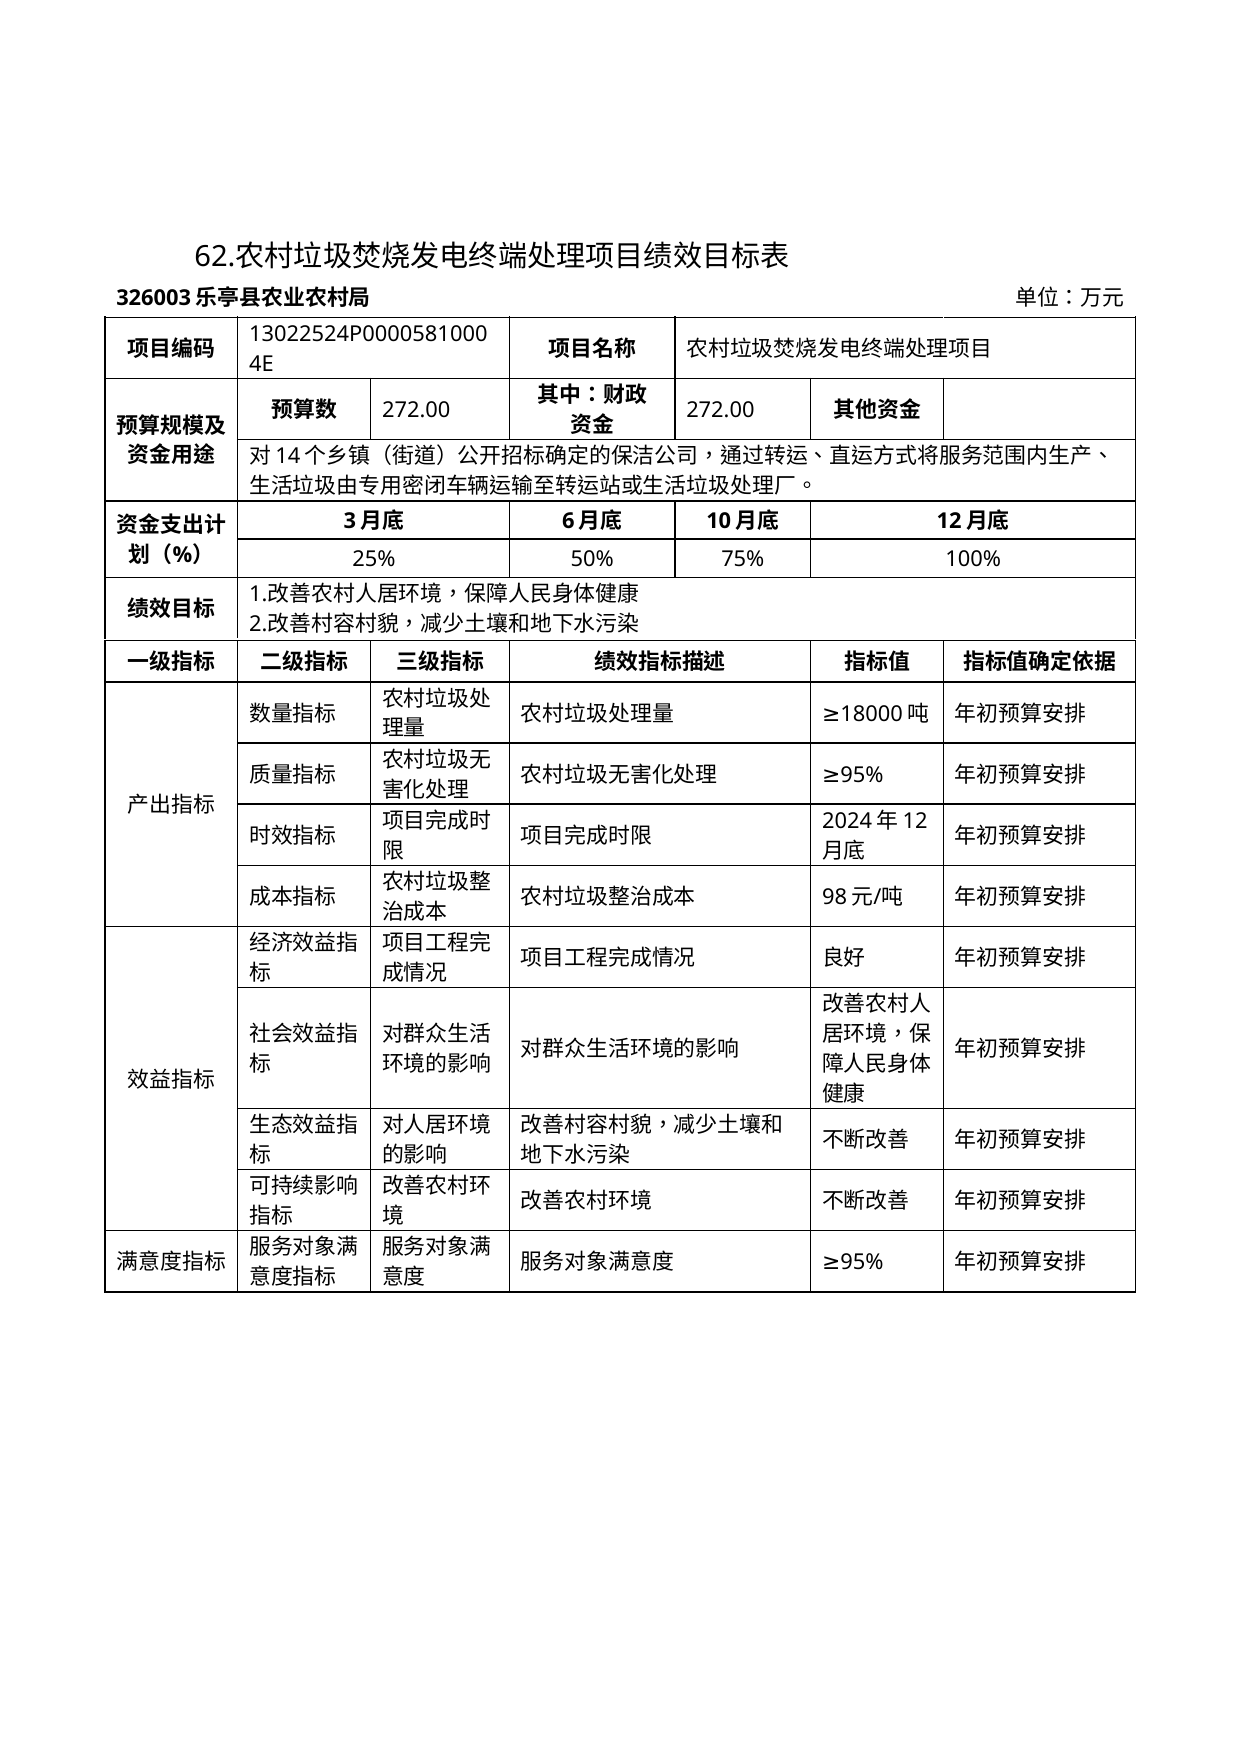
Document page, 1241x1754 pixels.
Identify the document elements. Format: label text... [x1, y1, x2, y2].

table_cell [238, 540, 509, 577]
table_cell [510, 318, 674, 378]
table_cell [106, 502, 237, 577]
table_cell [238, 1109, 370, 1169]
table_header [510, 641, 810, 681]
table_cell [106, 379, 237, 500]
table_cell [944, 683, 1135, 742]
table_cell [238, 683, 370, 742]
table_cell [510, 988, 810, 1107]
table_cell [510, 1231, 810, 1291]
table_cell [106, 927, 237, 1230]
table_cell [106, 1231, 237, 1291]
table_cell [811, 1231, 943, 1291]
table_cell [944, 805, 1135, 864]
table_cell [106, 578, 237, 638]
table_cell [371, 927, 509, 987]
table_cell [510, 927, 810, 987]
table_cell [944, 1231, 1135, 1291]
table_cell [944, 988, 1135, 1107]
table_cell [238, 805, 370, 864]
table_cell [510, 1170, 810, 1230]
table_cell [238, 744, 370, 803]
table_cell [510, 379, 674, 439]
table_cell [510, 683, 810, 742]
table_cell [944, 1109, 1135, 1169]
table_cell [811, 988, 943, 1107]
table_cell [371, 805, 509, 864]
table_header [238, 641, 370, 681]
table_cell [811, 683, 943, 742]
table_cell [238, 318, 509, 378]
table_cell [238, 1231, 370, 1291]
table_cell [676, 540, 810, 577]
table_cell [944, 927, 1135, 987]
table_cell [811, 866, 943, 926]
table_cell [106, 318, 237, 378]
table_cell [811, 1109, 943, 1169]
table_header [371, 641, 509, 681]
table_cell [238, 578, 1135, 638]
text 62.农村垃圾焚烧发电终端处理项目绩效目标表 [136, 235, 1104, 275]
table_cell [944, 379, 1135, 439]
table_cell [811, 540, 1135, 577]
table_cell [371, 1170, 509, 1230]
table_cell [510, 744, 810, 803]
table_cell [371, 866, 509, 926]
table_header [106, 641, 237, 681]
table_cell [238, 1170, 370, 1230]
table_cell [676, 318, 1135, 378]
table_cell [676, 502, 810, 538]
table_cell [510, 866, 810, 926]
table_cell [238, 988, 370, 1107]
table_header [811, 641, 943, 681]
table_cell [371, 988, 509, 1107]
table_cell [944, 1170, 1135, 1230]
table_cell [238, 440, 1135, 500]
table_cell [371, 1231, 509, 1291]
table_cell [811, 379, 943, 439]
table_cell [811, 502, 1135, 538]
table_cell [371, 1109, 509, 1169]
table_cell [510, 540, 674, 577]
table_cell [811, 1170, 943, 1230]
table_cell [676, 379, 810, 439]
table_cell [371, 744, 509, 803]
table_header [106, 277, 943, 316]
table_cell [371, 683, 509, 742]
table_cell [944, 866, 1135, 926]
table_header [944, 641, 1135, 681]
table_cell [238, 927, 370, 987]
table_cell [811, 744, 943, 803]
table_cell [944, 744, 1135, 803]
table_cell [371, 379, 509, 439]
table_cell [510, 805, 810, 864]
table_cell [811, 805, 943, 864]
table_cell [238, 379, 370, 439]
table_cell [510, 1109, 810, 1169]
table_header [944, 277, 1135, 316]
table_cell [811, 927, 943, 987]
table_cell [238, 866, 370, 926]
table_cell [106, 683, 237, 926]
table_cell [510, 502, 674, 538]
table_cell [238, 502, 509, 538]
